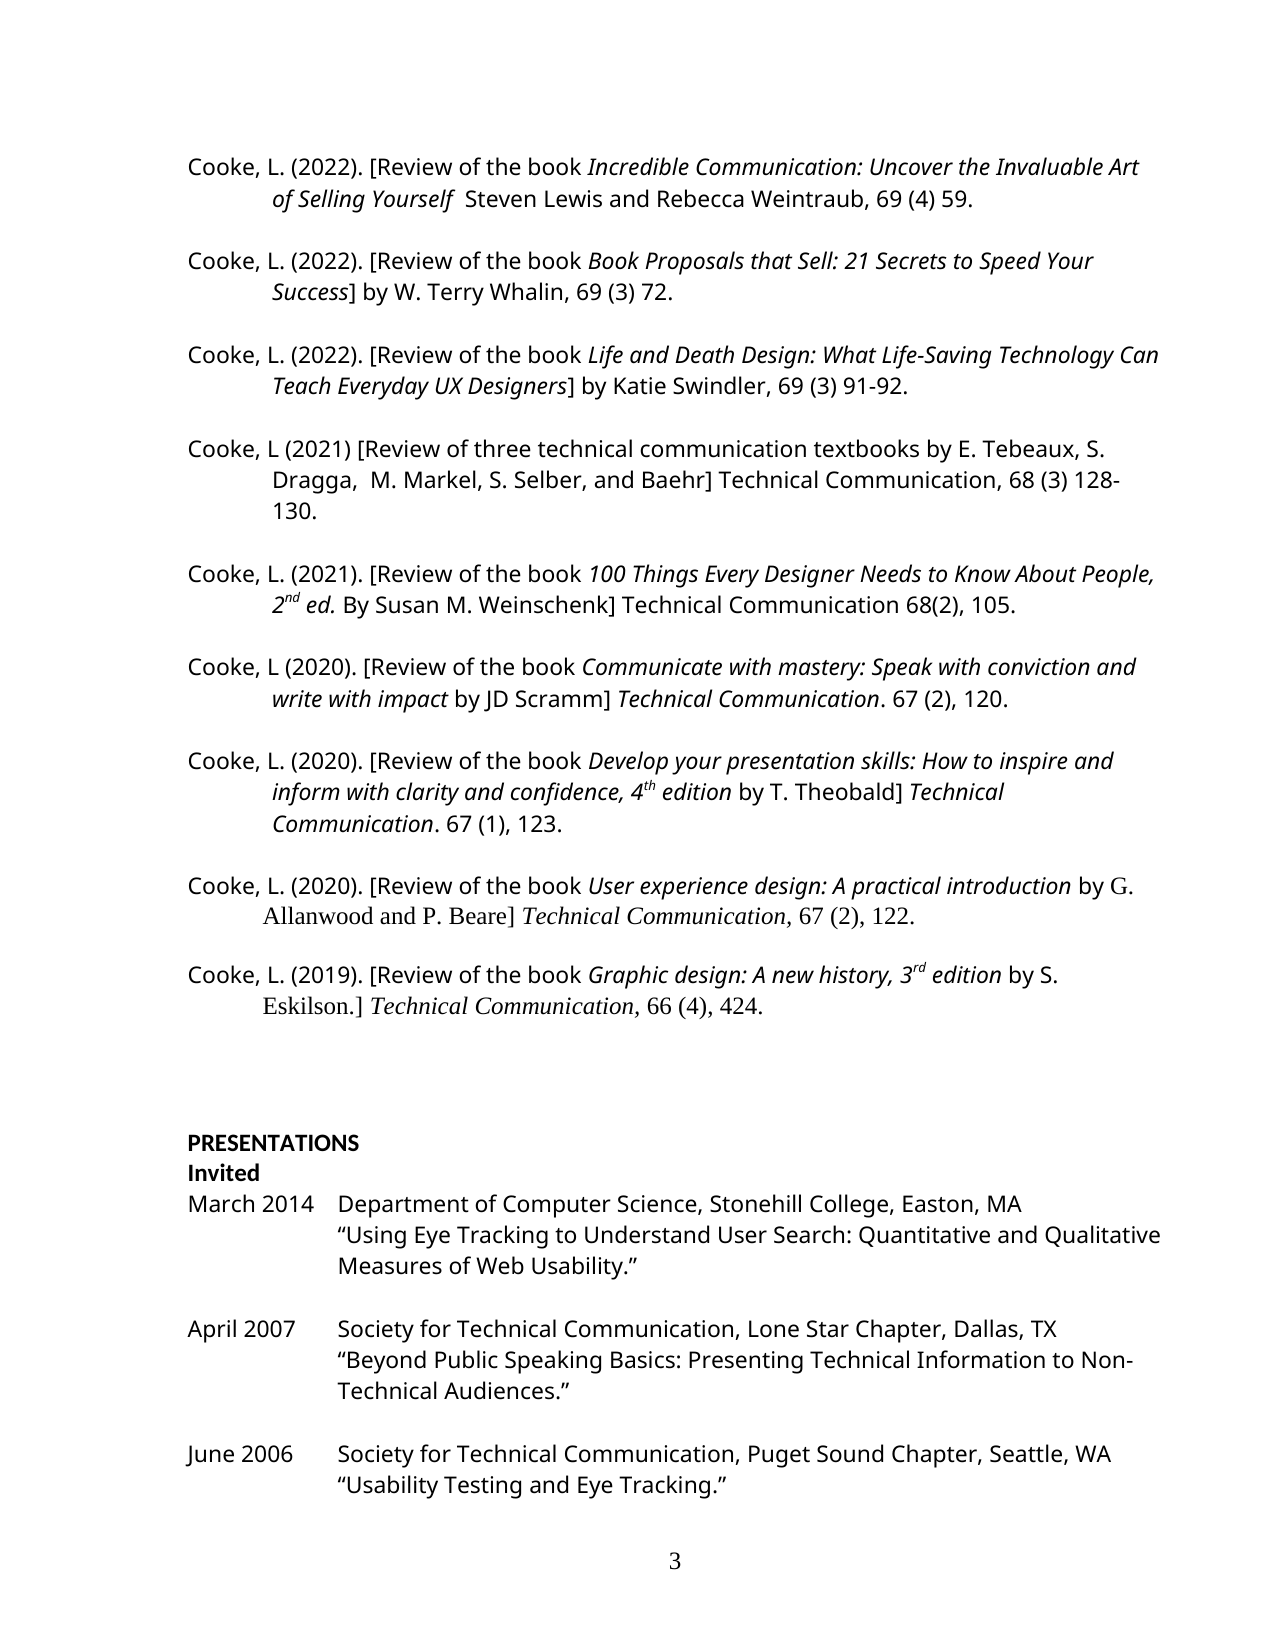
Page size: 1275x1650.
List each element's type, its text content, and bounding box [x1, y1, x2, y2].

text Invited [187, 1157, 1162, 1188]
text Cooke, L (2021) [Review of three technical communication textbooks by E. Tebeaux, S. Dragga, M. Markel, S. Selber, and Baehr] Technical Communication, 68 (3) 128-130. [187, 432, 1162, 526]
text Cooke, L. (2021). [Review of the book 100 Things Every Designer Needs to Know About People, 2nd ed. By Susan M. Weinschenk] Technical Communication 68(2), 105. [187, 557, 1162, 620]
subtitle PRESENTATIONS [187, 1127, 1182, 1157]
text Cooke, L. (2022). [Review of the book Book Proposals that Sell: 21 Secrets to Speed Your Success] by W. Terry Whalin, 69 (3) 72. [187, 245, 1162, 307]
text Cooke, L (2020). [Review of the book Communicate with mastery: Speak with conviction and write with impact by JD Scramm] Technical Communication. 67 (2), 120. [187, 651, 1162, 714]
text June 2006 Society for Technical Communication, Puget Sound Chapter, Seattle, WA [187, 1438, 1162, 1469]
text March 2014 Department of Computer Science, Stonehill College, Easton, MA [187, 1188, 1162, 1219]
text Cooke, L. (2020). [Review of the book User experience design: A practical introduction by G. Allanwood and P. Beare] Technical Communication, 67 (2), 122. [187, 870, 1162, 930]
text Cooke, L. (2019). [Review of the book Graphic design: A new history, 3rd edition by S. Eskilson.] Technical Communication, 66 (4), 424. [187, 959, 1162, 1021]
text Cooke, L. (2022). [Review of the book Incredible Communication: Uncover the Invaluable Art of Selling Yourself Steven Lewis and Rebecca Weintraub, 69 (4) 59. [187, 151, 1162, 214]
text “Using Eye Tracking to Understand User Search: Quantitative and Qualitative Measures of Web Usability.” [187, 1219, 1162, 1282]
text “Beyond Public Speaking Basics: Presenting Technical Information to Non-Technical Audiences.” [187, 1344, 1162, 1407]
text “Usability Testing and Eye Tracking.” [187, 1469, 1162, 1500]
text April 2007 Society for Technical Communication, Lone Star Chapter, Dallas, TX [187, 1313, 1162, 1344]
text Cooke, L. (2022). [Review of the book Life and Death Design: What Life-Saving Technology Can Teach Everyday UX Designers] by Katie Swindler, 69 (3) 91-92. [187, 339, 1162, 401]
text Cooke, L. (2020). [Review of the book Develop your presentation skills: How to inspire and inform with clarity and confidence, 4th edition by T. Theobald] Technical Communication. 67 (1), 123. [187, 745, 1162, 839]
